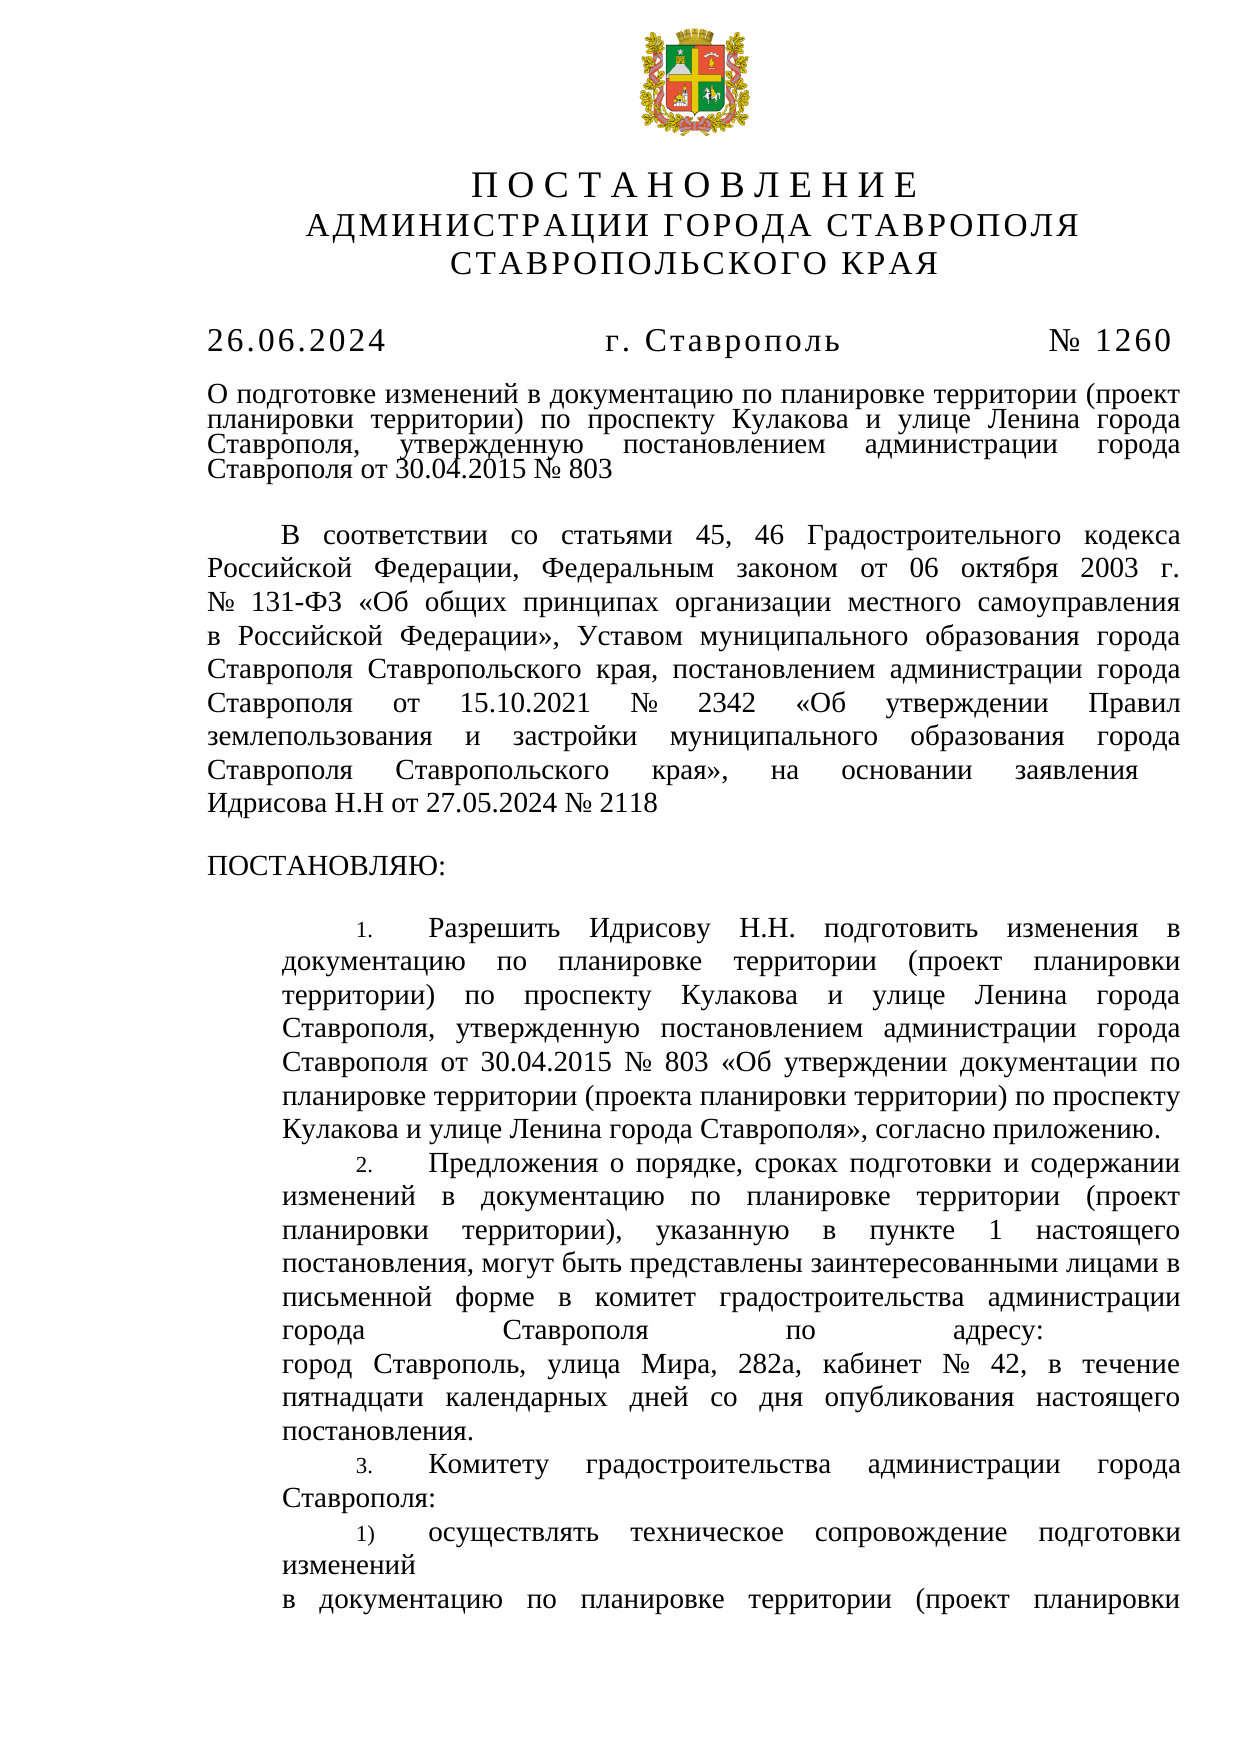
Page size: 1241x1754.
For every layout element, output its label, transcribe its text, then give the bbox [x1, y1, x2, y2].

text В соответствии со статьями 45, 46 Градостроительного кодекса Российской Федерации, Федеральным законом от 06 октября 2003 г. № 131-ФЗ «Об общих принципах организации местного самоуправления в Российской Федерации», Уставом муниципального образования города Ставрополя Ставропольского края, постановлением администрации города Ставрополя от 15.10.2021 № 2342 «Об утверждении Правил землепользования и застройки муниципального образования города Ставрополя Ставропольского края», на основании заявления Идрисова Н.Н от 27.05.2024 № 2118 [207, 517, 1181, 819]
list Разрешить Идрисову Н.Н. подготовить изменения в документацию по планировке территории (проект планировки территории) по проспекту Кулакова и улице Ленина города Ставрополя, утвержденную постановлением администрации города Ставрополя от 30.04.2015 № 803 «Об утверждении документации по планировке территории (проекта планировки территории) по проспекту Кулакова и улице Ленина города Ставрополя», согласно приложению. [282, 910, 1181, 1145]
text ПОСТАНОВЛЯЮ: [207, 848, 1181, 881]
text П О С Т А Н О В Л Е Н И Е АДМИНИСТРАЦИИ ГОРОДА СТАВРОПОЛЯ СТАВРОПОЛЬСКОГО КРАЯ [207, 162, 1181, 282]
text О подготовке изменений в документацию по планировке территории (проект планировки территории) по проспекту Кулакова и улице Ленина города Ставрополя, утвержденную постановлением администрации города Ставрополя от 30.04.2015 № 803 [207, 383, 1181, 483]
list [282, 1514, 1181, 1614]
text 26.06.2024 г. Ставрополь № 1260 [207, 320, 1181, 358]
list Предложения о порядке, сроках подготовки и содержании изменений в документацию по планировке территории (проект планировки территории), указанную в пункте 1 настоящего постановления, могут быть представлены заинтересованными лицами в письменной форме в комитет градостроительства администрации города Ставрополя по адресу: город Ставрополь, улица Мира, 282а, кабинет № 42, в течение пятнадцати календарных дней со дня опубликования настоящего постановления. [282, 1145, 1181, 1447]
list Комитету градостроительства администрации города Ставрополя: [282, 1447, 1181, 1514]
picture [626, 14, 762, 142]
